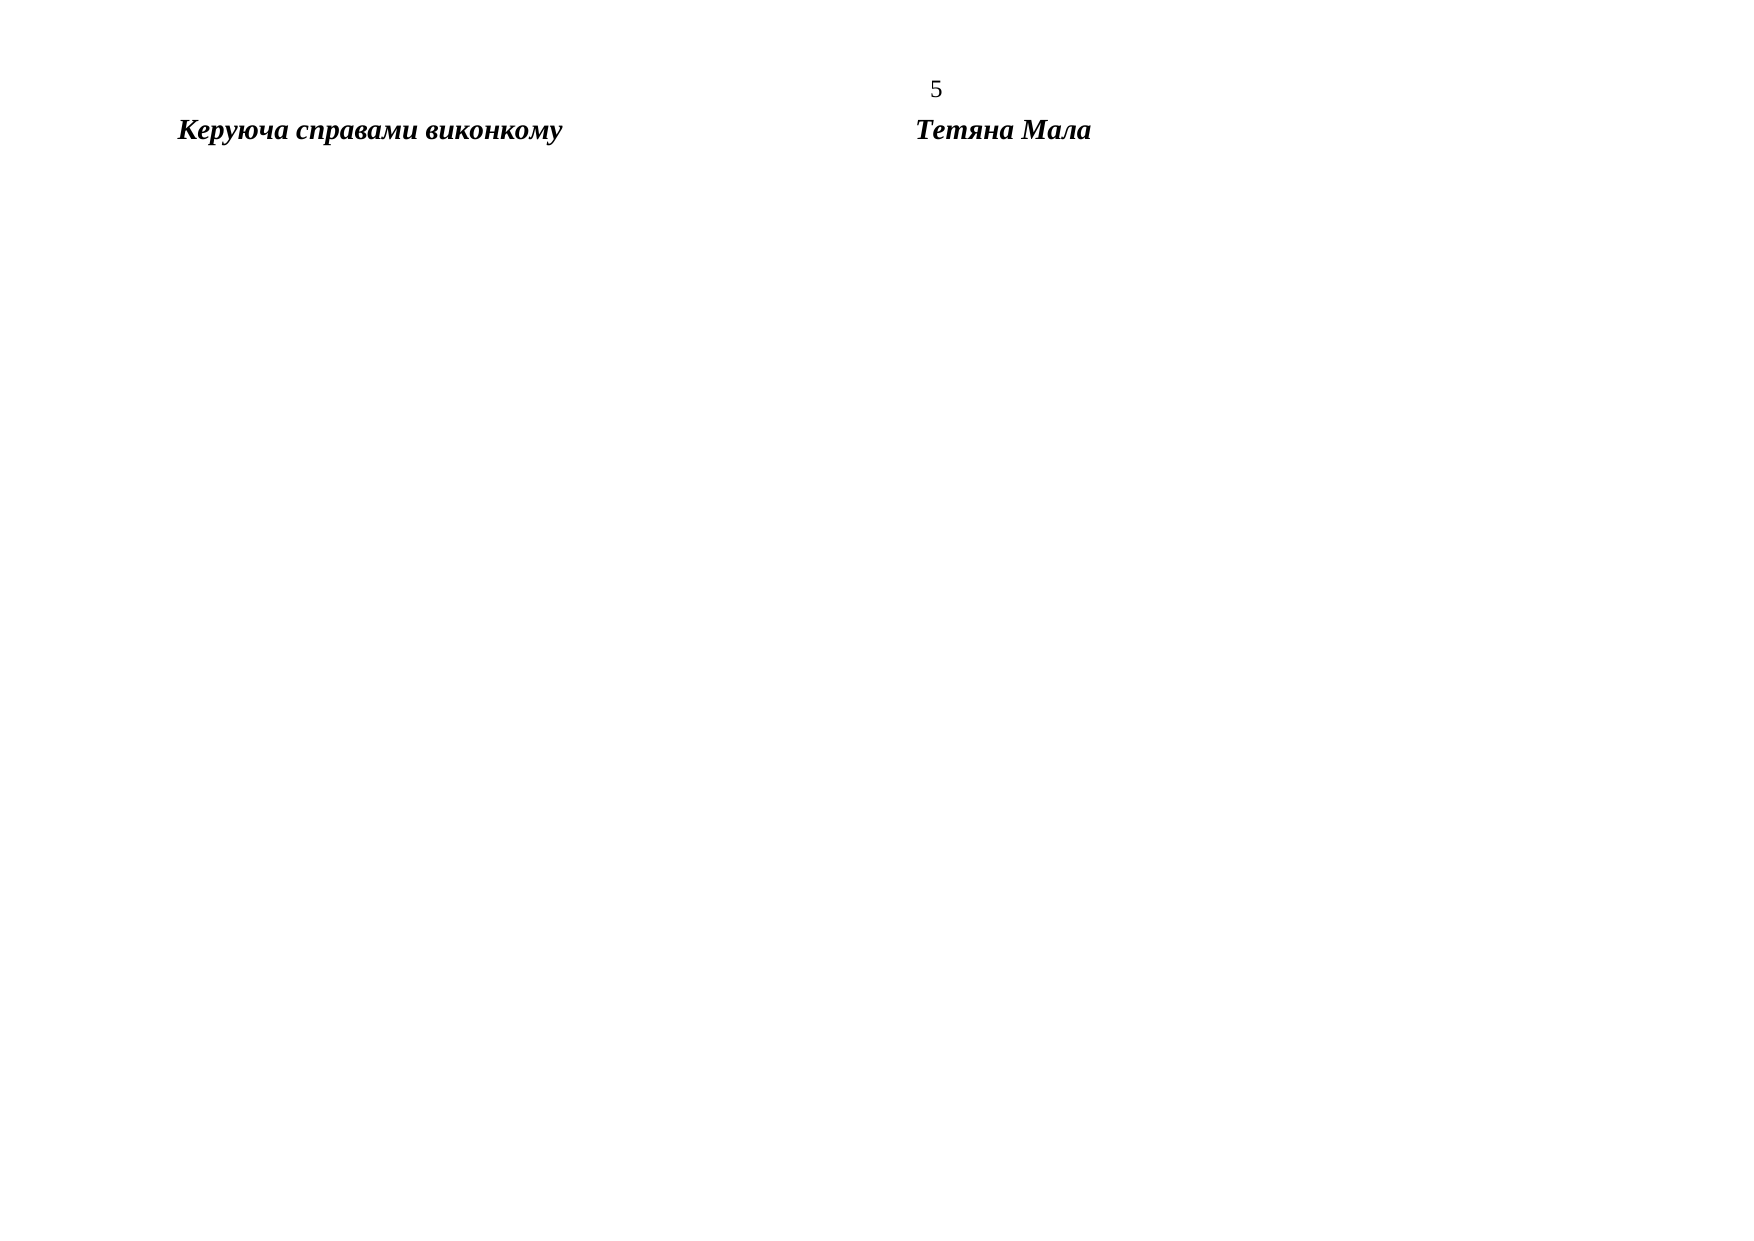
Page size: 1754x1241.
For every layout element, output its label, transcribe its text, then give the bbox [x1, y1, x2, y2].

text Керуюча справами виконкому Тетяна Мала [177, 112, 1695, 146]
